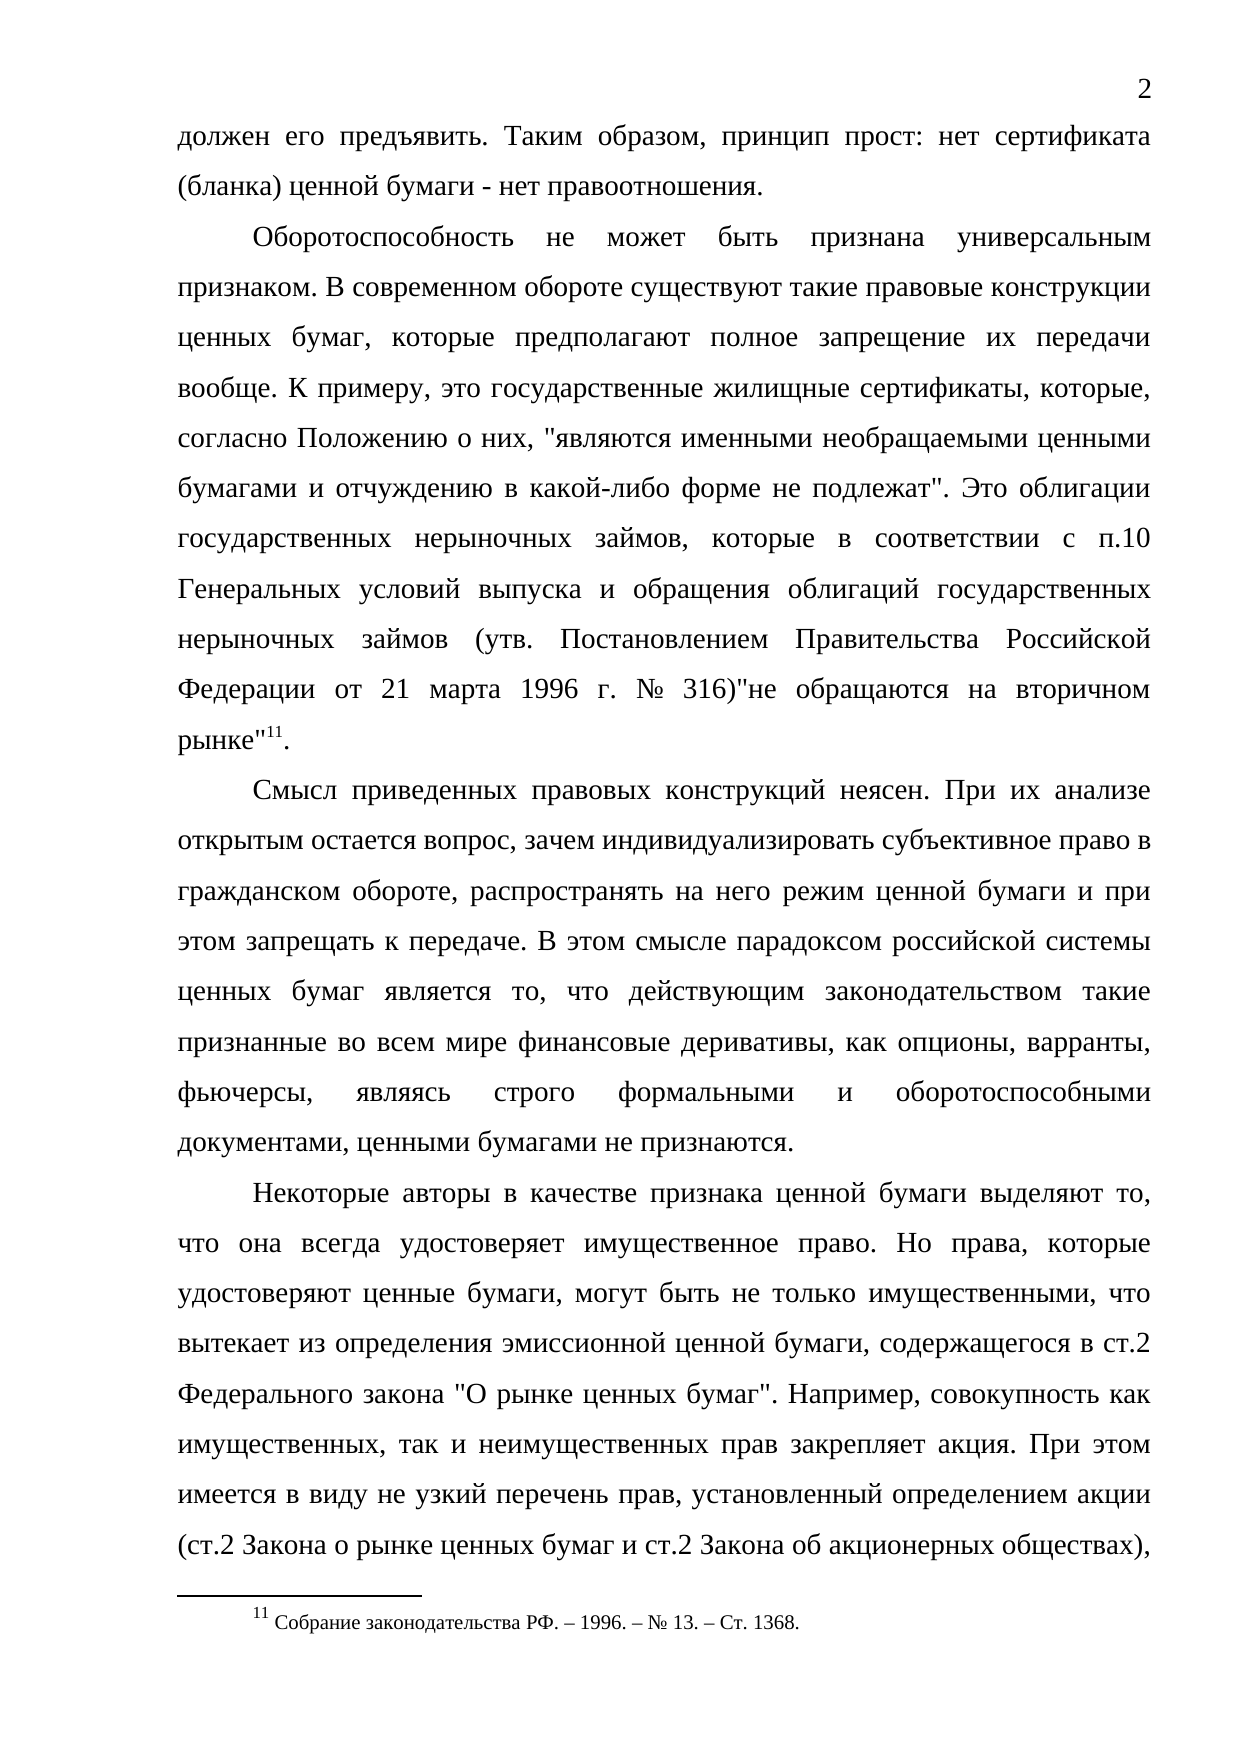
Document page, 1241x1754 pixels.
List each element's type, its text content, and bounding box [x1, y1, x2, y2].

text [177, 1175, 1152, 1560]
text Смысл приведенных правовых конструкций неясен. При их анализе открытым остается вопрос, зачем индивидуализировать субъективное право в гражданском обороте, распространять на него режим ценной бумаги и при этом запрещать к передаче. В этом смысле парадоксом российской системы ценных бумаг является то, что действующим законодательством такие признанные во всем мире финансовые деривативы, как опционы, варранты, фьючерсы, являясь строго формальными и оборотоспособными документами, ценными бумагами не признаются. [177, 772, 1152, 1158]
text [177, 118, 1152, 202]
text Оборотоспособность не может быть признана универсальным признаком. В современном обороте существуют такие правовые конструкции ценных бумаг, которые предполагают полное запрещение их передачи вообще. К примеру, это государственные жилищные сертификаты, которые, согласно Положению о них, "являются именными необращаемыми ценными бумагами и отчуждению в какой-либо форме не подлежат". Это облигации государственных нерыночных займов, которые в соответствии с п.10 Генеральных условий выпуска и обращения облигаций государственных нерыночных займов (утв. Постановлением Правительства Российской Федерации от 21 марта 1996 г. № 316)"не обращаются на вторичном рынке". [177, 219, 1152, 755]
